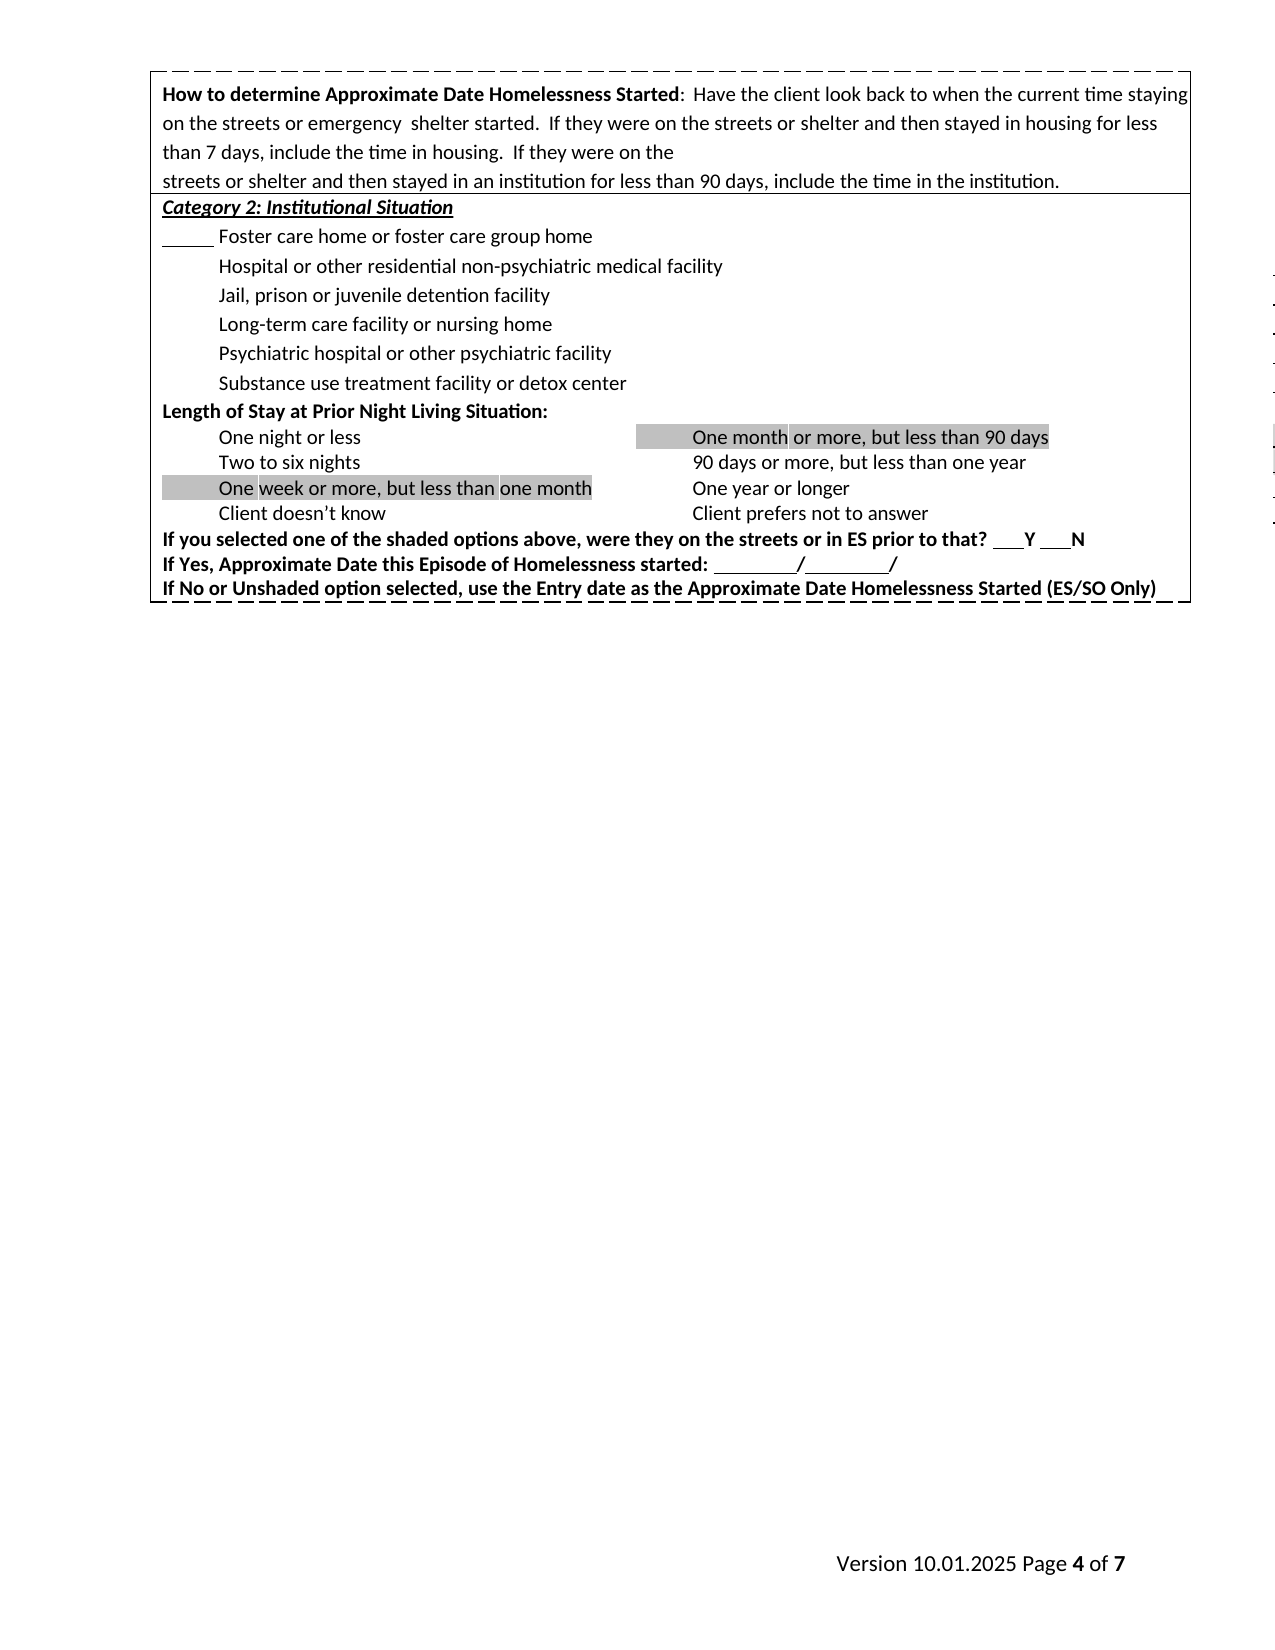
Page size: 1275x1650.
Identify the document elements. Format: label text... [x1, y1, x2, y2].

table_cell Category 2: Institutional Situation Foster care home or foster care group home Hospital or other residential non-psychiatric medical facility Jail, prison or juvenile detention facility Long-term care facility or nursing home Psychiatric hospital or other psychiatric facility Substance use treatment facility or detox center Length of Stay at Prior Night Living Situation: One night or less One month or more, but less than 90 days Two to six nights 90 days or more, but less than one year One week or more, but less than one month One year or longer Client doesn’t know Client prefers not to answer If you selected one of the shaded options above, were they on the streets or in ES prior to that? Y N If Yes, Approximate Date this Episode of Homelessness started: / / If No or Unshaded option selected, use the Entry date as the Approximate Date Homelessness Started (ES/SO Only) [151, 194, 1190, 601]
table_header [151, 71, 1190, 193]
